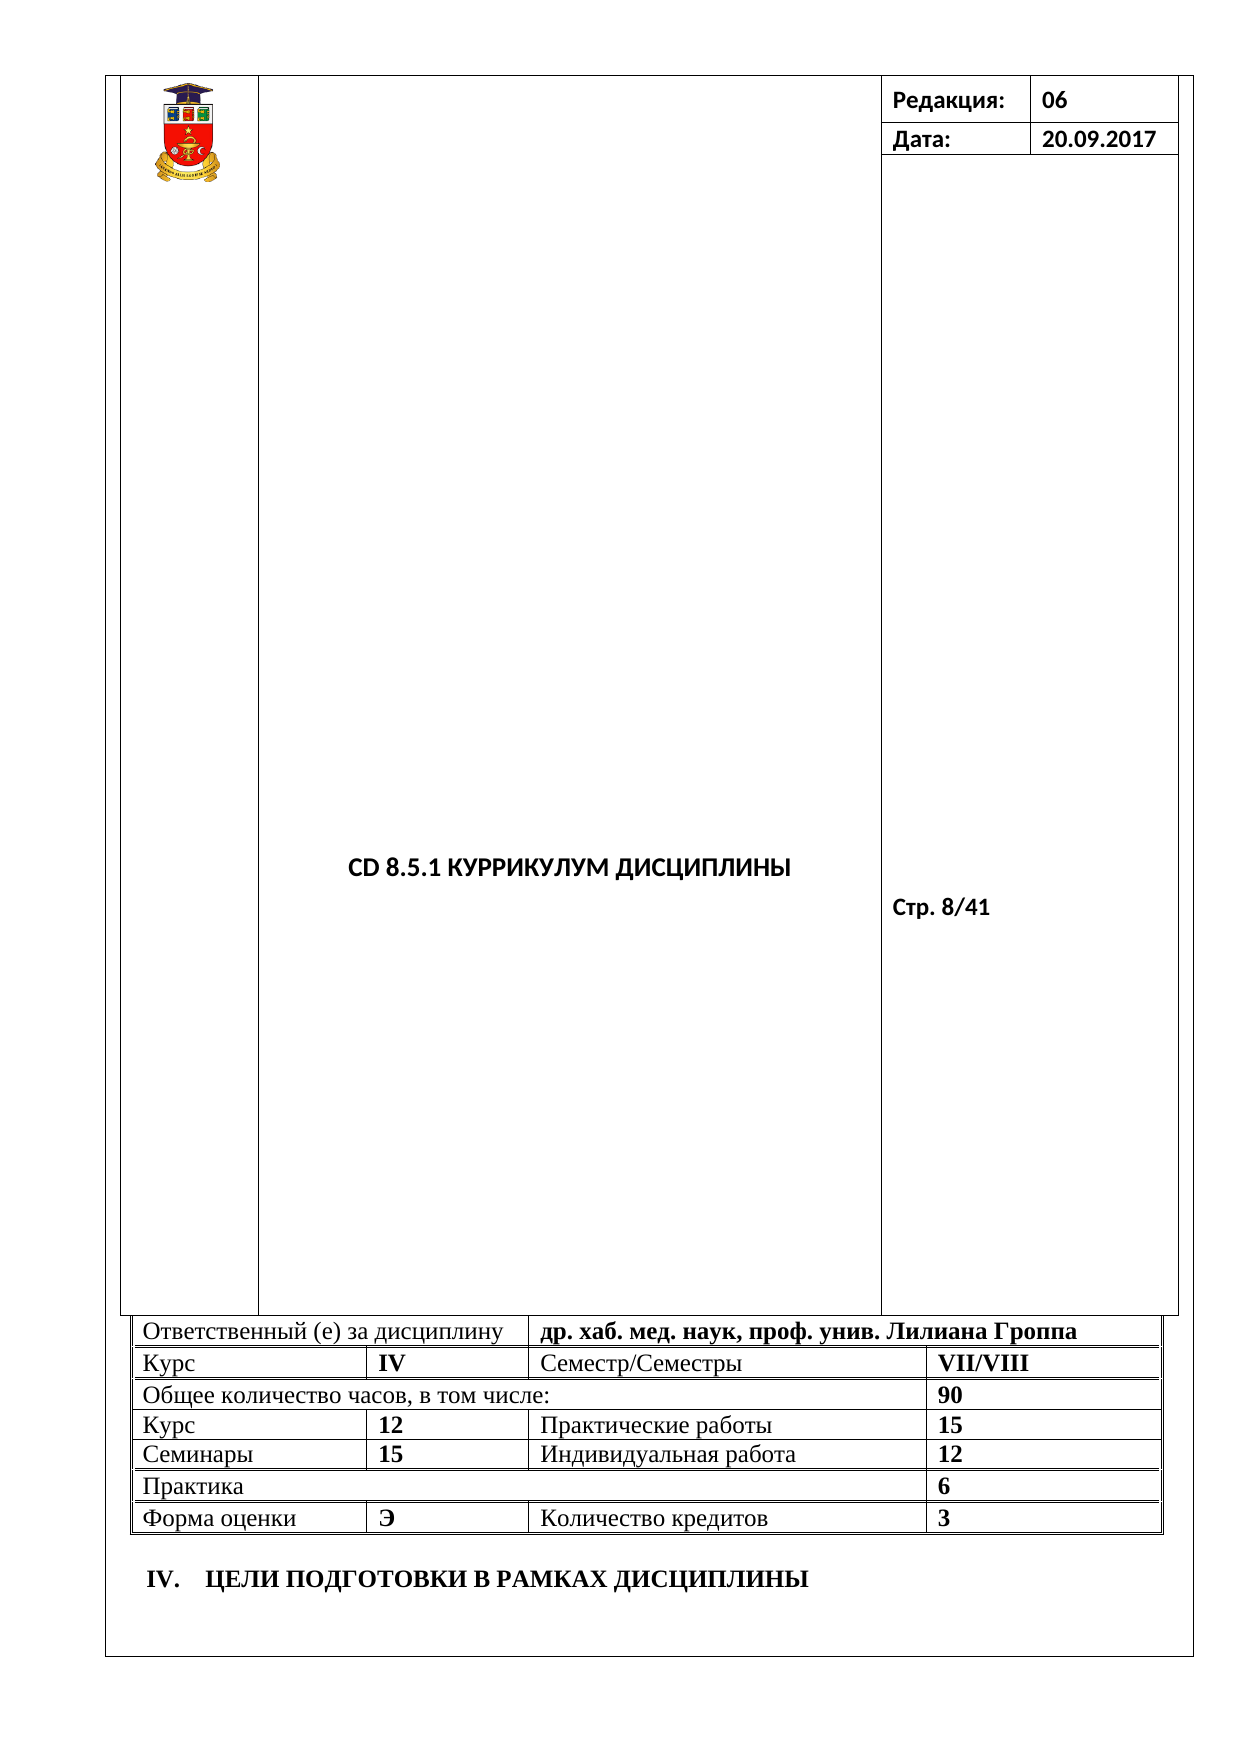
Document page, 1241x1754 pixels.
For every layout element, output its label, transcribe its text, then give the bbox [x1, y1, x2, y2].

table_cell Семестр/Семестры [529, 1348, 926, 1377]
table_cell Э [367, 1503, 528, 1532]
table_cell 6 [927, 1468, 1162, 1500]
table_cell Общее количество часов, в том числе: [133, 1377, 926, 1409]
table_cell Ответственный (е) за дисциплину [133, 1316, 528, 1345]
table_cell Семинары [133, 1440, 366, 1468]
table_cell Курс [133, 1410, 366, 1438]
table_cell Курс [131, 1345, 366, 1377]
table_cell Количество кредитов [529, 1503, 926, 1532]
table_cell 15 [367, 1440, 528, 1468]
table_cell Форма оценки [131, 1500, 366, 1532]
table_cell 90 [927, 1377, 1161, 1409]
table_cell Индивидуальная работа [529, 1440, 926, 1468]
table_cell VII/VIII [927, 1345, 1162, 1377]
table_cell IV [367, 1348, 528, 1377]
table_cell Практические работы [529, 1410, 926, 1438]
table_cell др. хаб. мед. наук, проф. унив. Лилиана Гроппа [529, 1316, 1161, 1345]
table_cell 12 [367, 1410, 528, 1438]
table_cell 3 [927, 1500, 1162, 1532]
picture [145, 82, 232, 182]
table_cell Практика [131, 1468, 926, 1500]
table_cell 12 [927, 1440, 1161, 1468]
list ЦЕЛИ ПОДГОТОВКИ В РАМКАХ ДИСЦИПЛИНЫ [146, 1564, 1162, 1593]
table_cell 15 [927, 1410, 1161, 1438]
